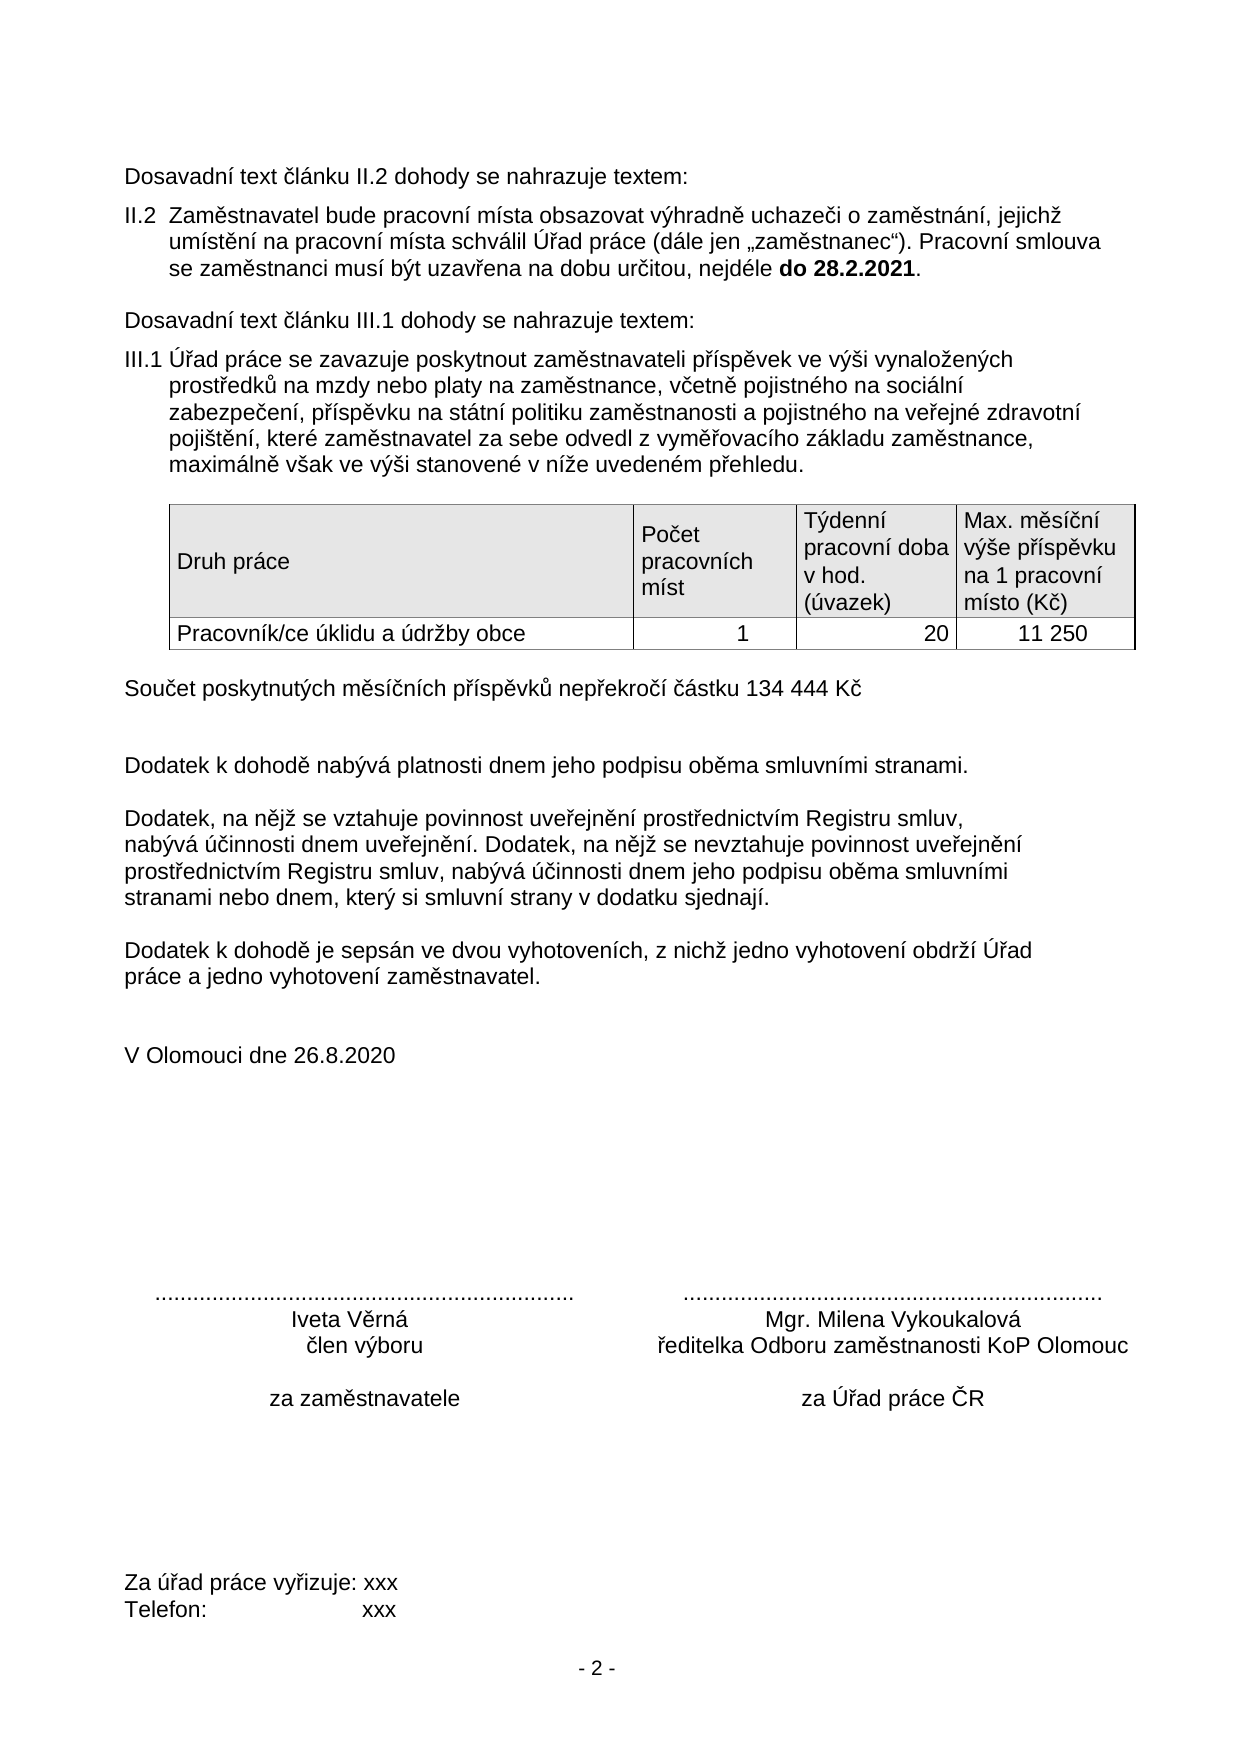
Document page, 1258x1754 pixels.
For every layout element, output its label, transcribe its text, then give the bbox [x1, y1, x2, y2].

text Iveta Věrná člen výboru [124, 1306, 605, 1358]
text ředitelka Odboru zaměstnanosti KoP Olomouc [652, 1332, 1133, 1358]
table_cell 20 [797, 618, 956, 648]
list Součet poskytnutých měsíčních příspěvků nepřekročí částku 134 444 Kč [124, 674, 1133, 701]
list umístění na pracovní místa schválil Úřad práce (dále jen „zaměstnanec“). Pracovní smlouva [124, 228, 1133, 254]
table_header Druh práce [170, 505, 633, 617]
text III.1 Úřad práce se zavazuje poskytnout zaměstnavateli příspěvek ve výši vynaložených [124, 346, 1133, 372]
text stranami nebo dnem, který si smluvní strany v dodatku sjednají. [124, 884, 1133, 910]
table_cell Pracovník/ce úklidu a údržby obce [170, 618, 633, 648]
text Dodatek k dohodě je sepsán ve dvou vyhotoveních, z nichž jedno vyhotovení obdrží Úřad [124, 937, 1133, 963]
list Dodatek k dohodě nabývá platnosti dnem jeho podpisu oběma smluvními stranami. [124, 752, 1133, 778]
text prostředků na mzdy nebo platy na zaměstnance, včetně pojistného na sociální [124, 372, 1133, 399]
text .................................................................. [124, 1279, 605, 1306]
text nabývá účinnosti dnem uveřejnění. Dodatek, na nějž se nevztahuje povinnost uveřejnění [124, 831, 1133, 858]
text V Olomouci dne 26.8.2020 [124, 1042, 1133, 1068]
text Dodatek, na nějž se vztahuje povinnost uveřejnění prostřednictvím Registru smluv, [124, 805, 1133, 831]
text Dosavadní text článku III.1 dohody se nahrazuje textem: [124, 307, 1133, 333]
text maximálně však ve výši stanovené v níže uvedeném přehledu. [124, 451, 1133, 478]
text za Úřad práce ČR [652, 1385, 1133, 1411]
text zabezpečení, příspěvku na státní politiku zaměstnanosti a pojistného na veřejné zdravotní [124, 399, 1133, 425]
list II.2 Zaměstnavatel bude pracovní místa obsazovat výhradně uchazeči o zaměstnání, jejichž [124, 202, 1133, 228]
table_header Počet pracovních míst [634, 505, 796, 617]
text Dosavadní text článku II.2 dohody se nahrazuje textem: [124, 163, 1133, 189]
table_cell 1 [634, 618, 796, 648]
table_header Týdenní pracovní doba v hod. (úvazek) [797, 505, 956, 617]
table_cell 11 250 [957, 618, 1134, 648]
text Telefon: xxx [124, 1596, 1133, 1622]
text práce a jedno vyhotovení zaměstnavatel. [124, 963, 1133, 989]
text Za úřad práce vyřizuje: xxx [124, 1569, 1133, 1596]
text .................................................................. [652, 1279, 1133, 1306]
table_header Max. měsíční výše příspěvku na 1 pracovní místo (Kč) [957, 505, 1134, 617]
text Mgr. Milena Vykoukalová [652, 1306, 1133, 1332]
list se zaměstnanci musí být uzavřena na dobu určitou, nejdéle do 28.2.2021. [124, 254, 1133, 281]
text prostřednictvím Registru smluv, nabývá účinnosti dnem jeho podpisu oběma smluvními [124, 858, 1133, 884]
text za zaměstnavatele [124, 1385, 605, 1411]
text pojištění, které zaměstnavatel za sebe odvedl z vyměřovacího základu zaměstnance, [124, 425, 1133, 451]
